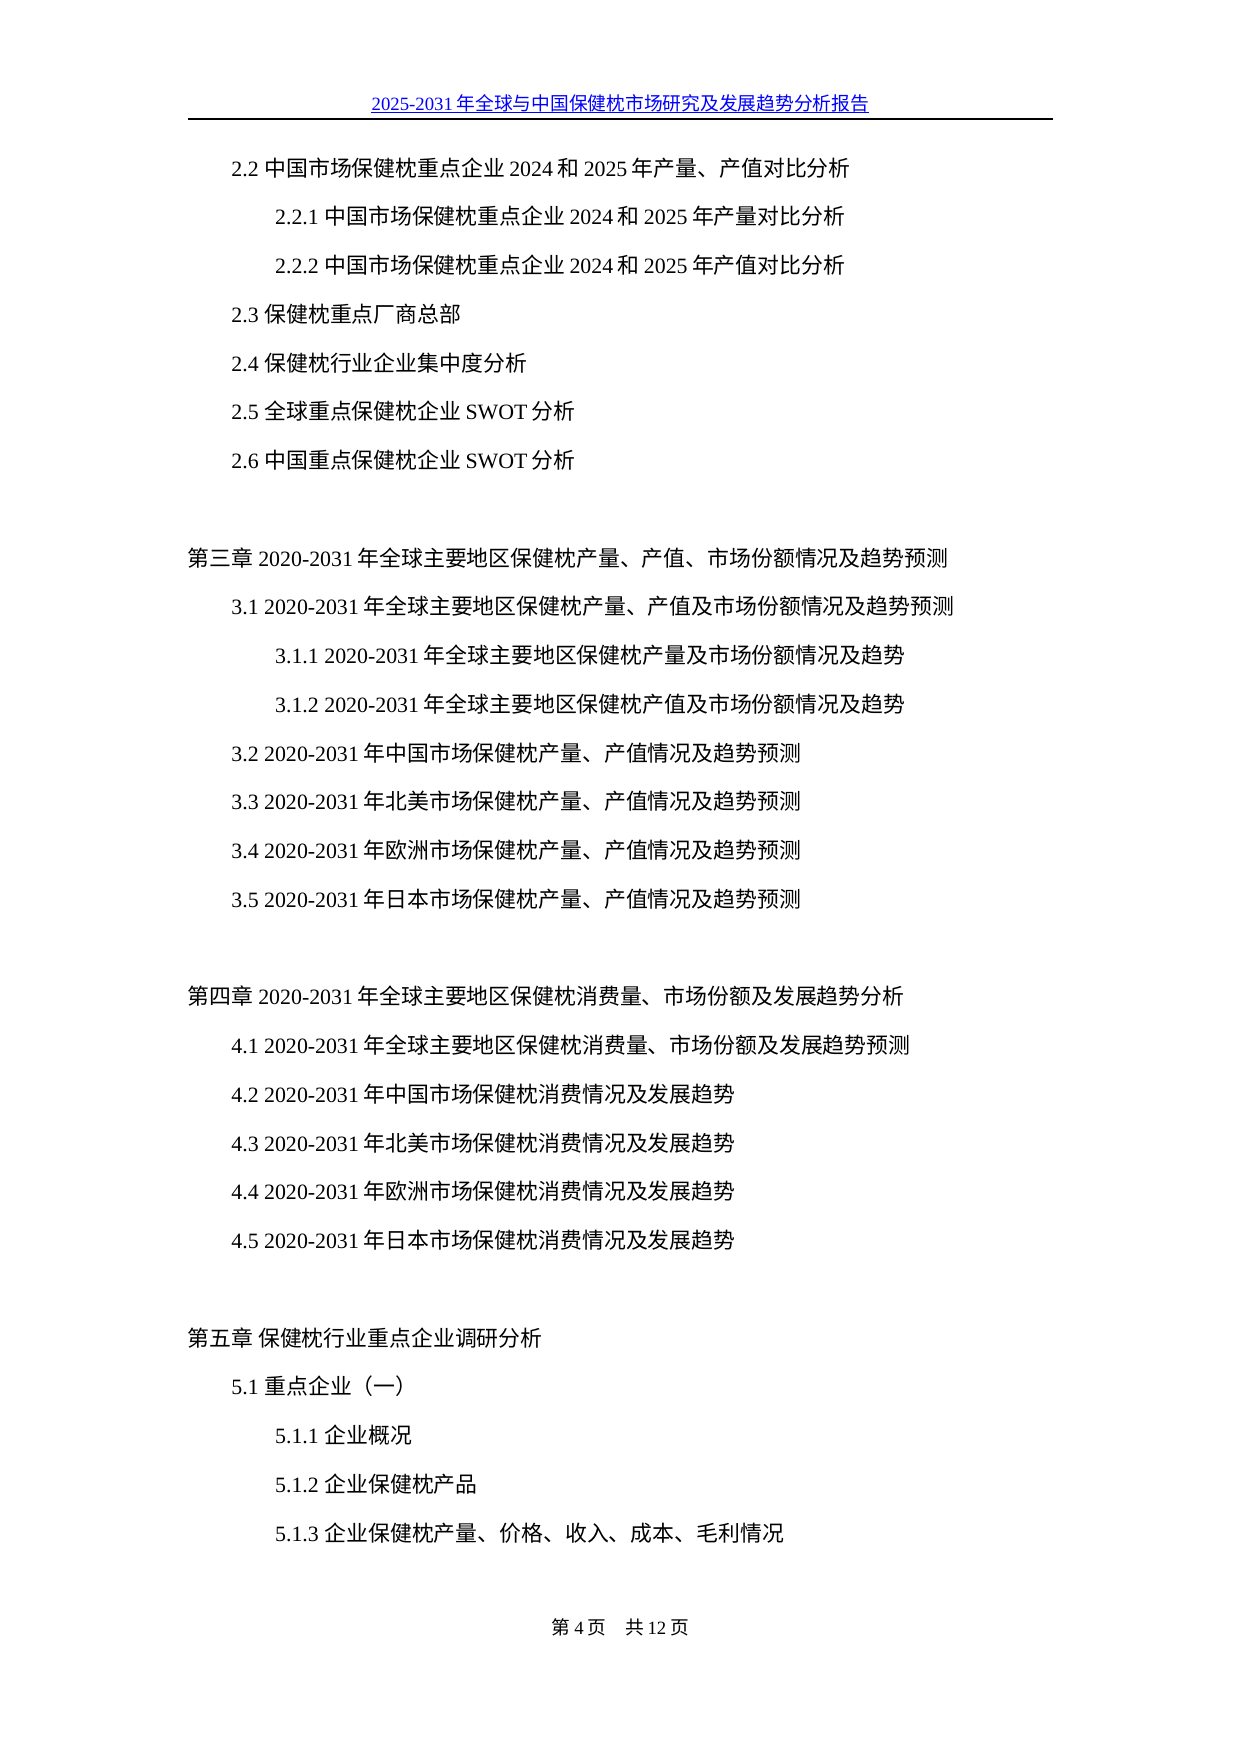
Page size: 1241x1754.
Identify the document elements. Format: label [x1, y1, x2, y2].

text [187, 150, 1053, 1548]
